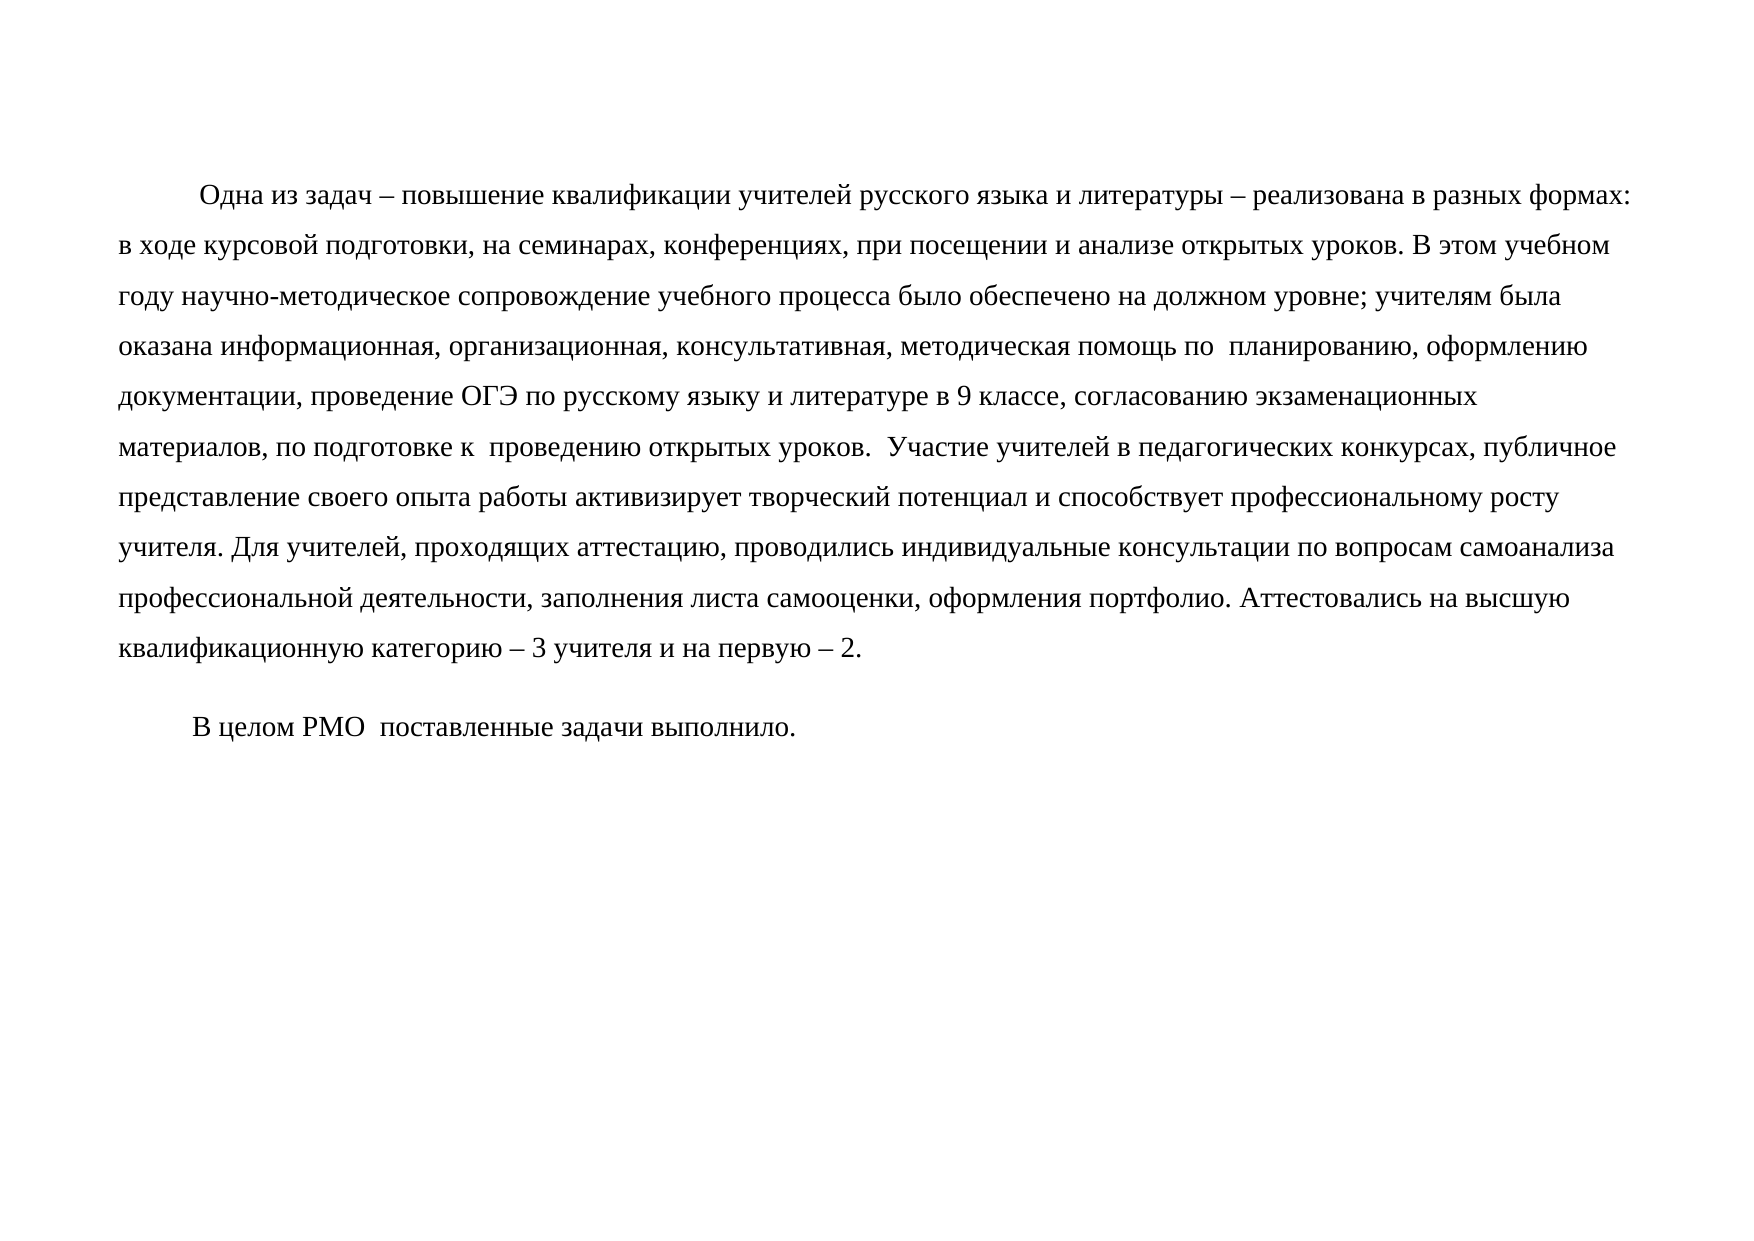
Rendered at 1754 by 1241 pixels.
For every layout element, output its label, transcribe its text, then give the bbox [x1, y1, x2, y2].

text В целом РМО поставленные задачи выполнило. [118, 709, 1636, 743]
text Одна из задач – повышение квалификации учителей русского языка и литературы – реализована в разных формах: в ходе курсовой подготовки, на семинарах, конференциях, при посещении и анализе открытых уроков. В этом учебном году научно-методическое сопровождение учебного процесса было обеспечено на должном уровне; учителям была оказана информационная, организационная, консультативная, методическая помощь по планированию, оформлению документации, проведение ОГЭ по русскому языку и литературе в 9 классе, согласованию экзаменационных материалов, по подготовке к проведению открытых уроков. Участие учителей в педагогических конкурсах, публичное представление своего опыта работы активизирует творческий потенциал и способствует профессиональному росту учителя. Для учителей, проходящих аттестацию, проводились индивидуальные консультации по вопросам самоанализа профессиональной деятельности, заполнения листа самооценки, оформления портфолио. Аттестовались на высшую квалификационную категорию – 3 учителя и на первую – 2. [118, 177, 1636, 663]
